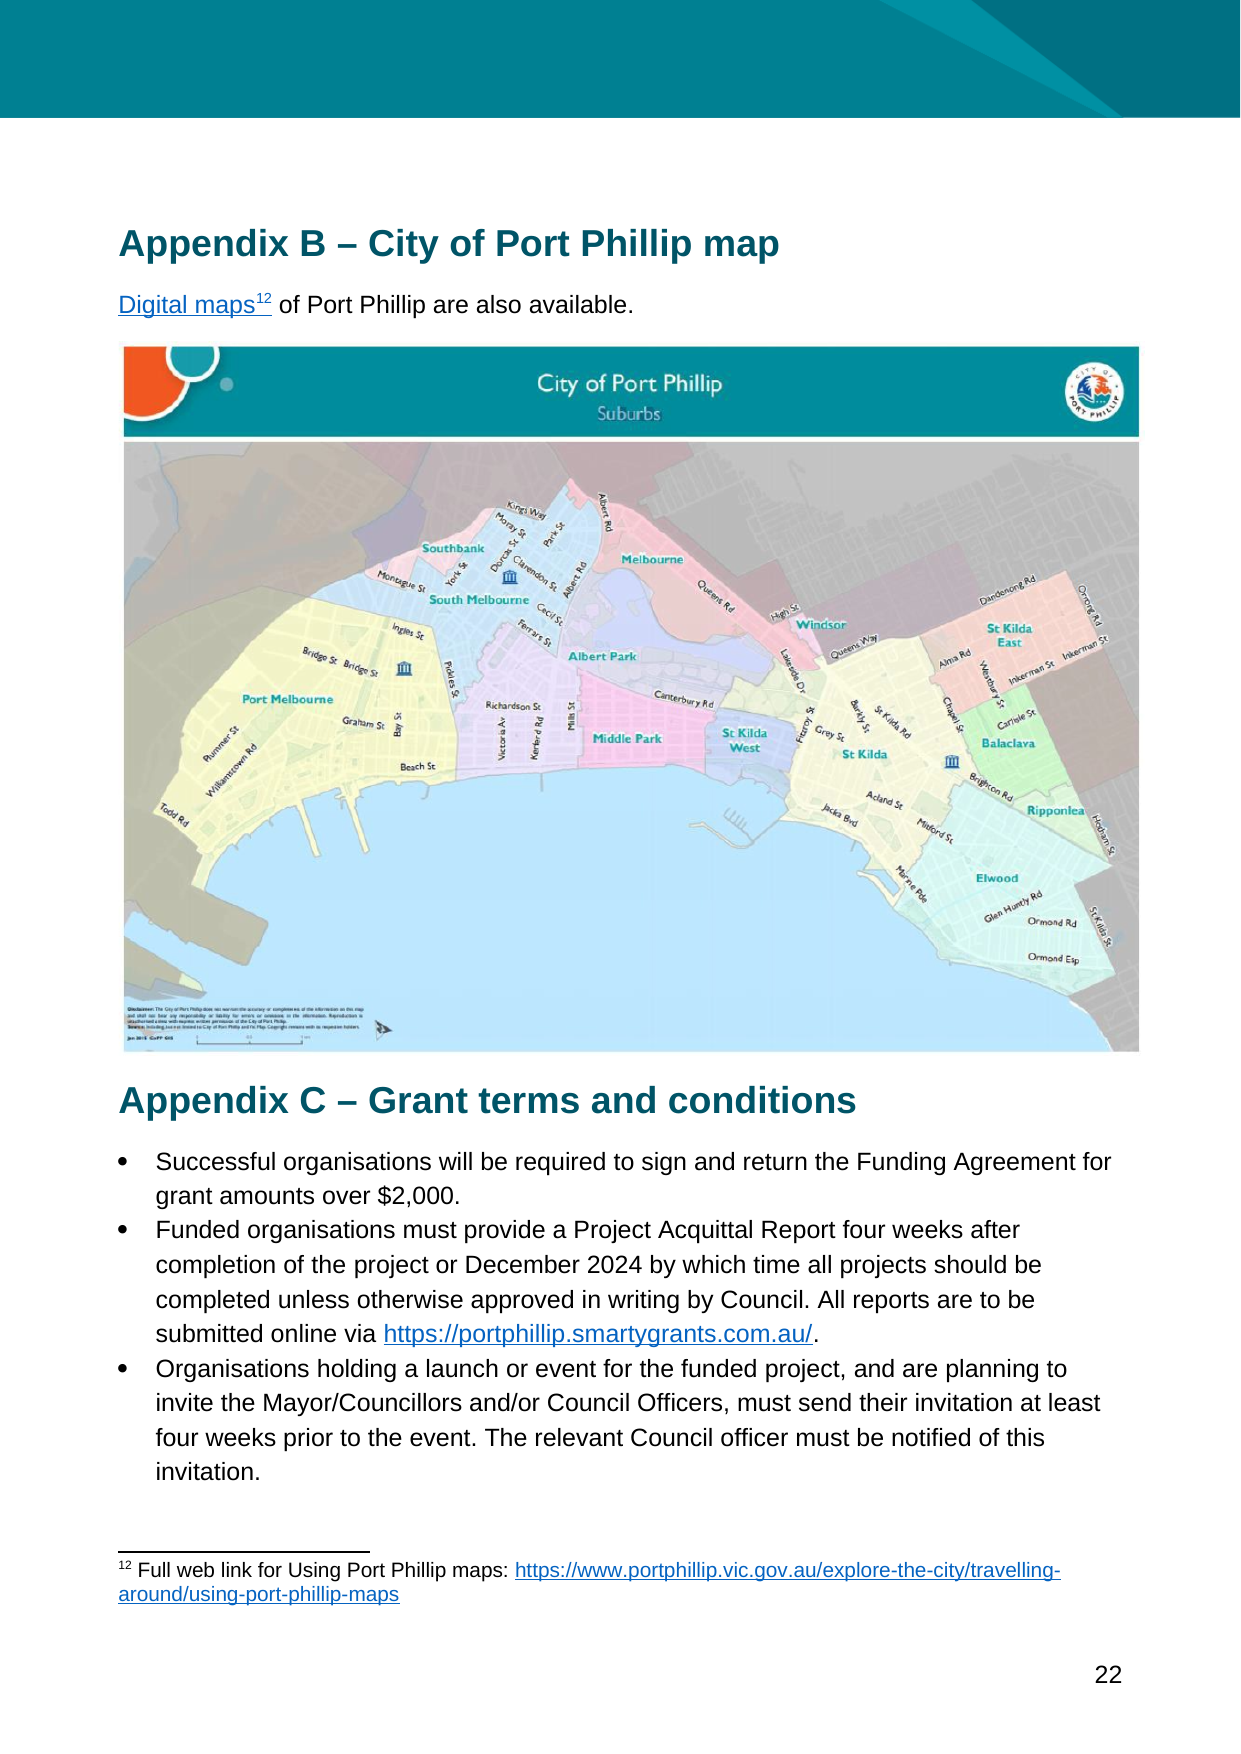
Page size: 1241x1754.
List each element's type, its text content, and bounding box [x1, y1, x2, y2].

subtitle Appendix C – Grant terms and conditions [118, 1078, 1122, 1121]
picture [0, 0, 1241, 119]
picture [120, 341, 1145, 1055]
subtitle Appendix B – City of Port Phillip map [118, 222, 1122, 265]
text Digital maps of Port Phillip are also available. [118, 290, 1122, 319]
list Funded organisations must provide a Project Acquittal Report four weeks after completion of the project or December 2024 by which time all projects should be completed unless otherwise approved in writing by Council. All reports are to be submitted online via https://portphillip.smartygrants.com.au/. [118, 1216, 1122, 1348]
list Organisations holding a launch or event for the funded project, and are planning to invite the Mayor/Councillors and/or Council Officers, must send their invitation at least four weeks prior to the event. The relevant Council officer must be notified of this invitation. [118, 1353, 1122, 1486]
list Successful organisations will be required to sign and return the Funding Agreement for grant amounts over $2,000. [118, 1146, 1122, 1210]
